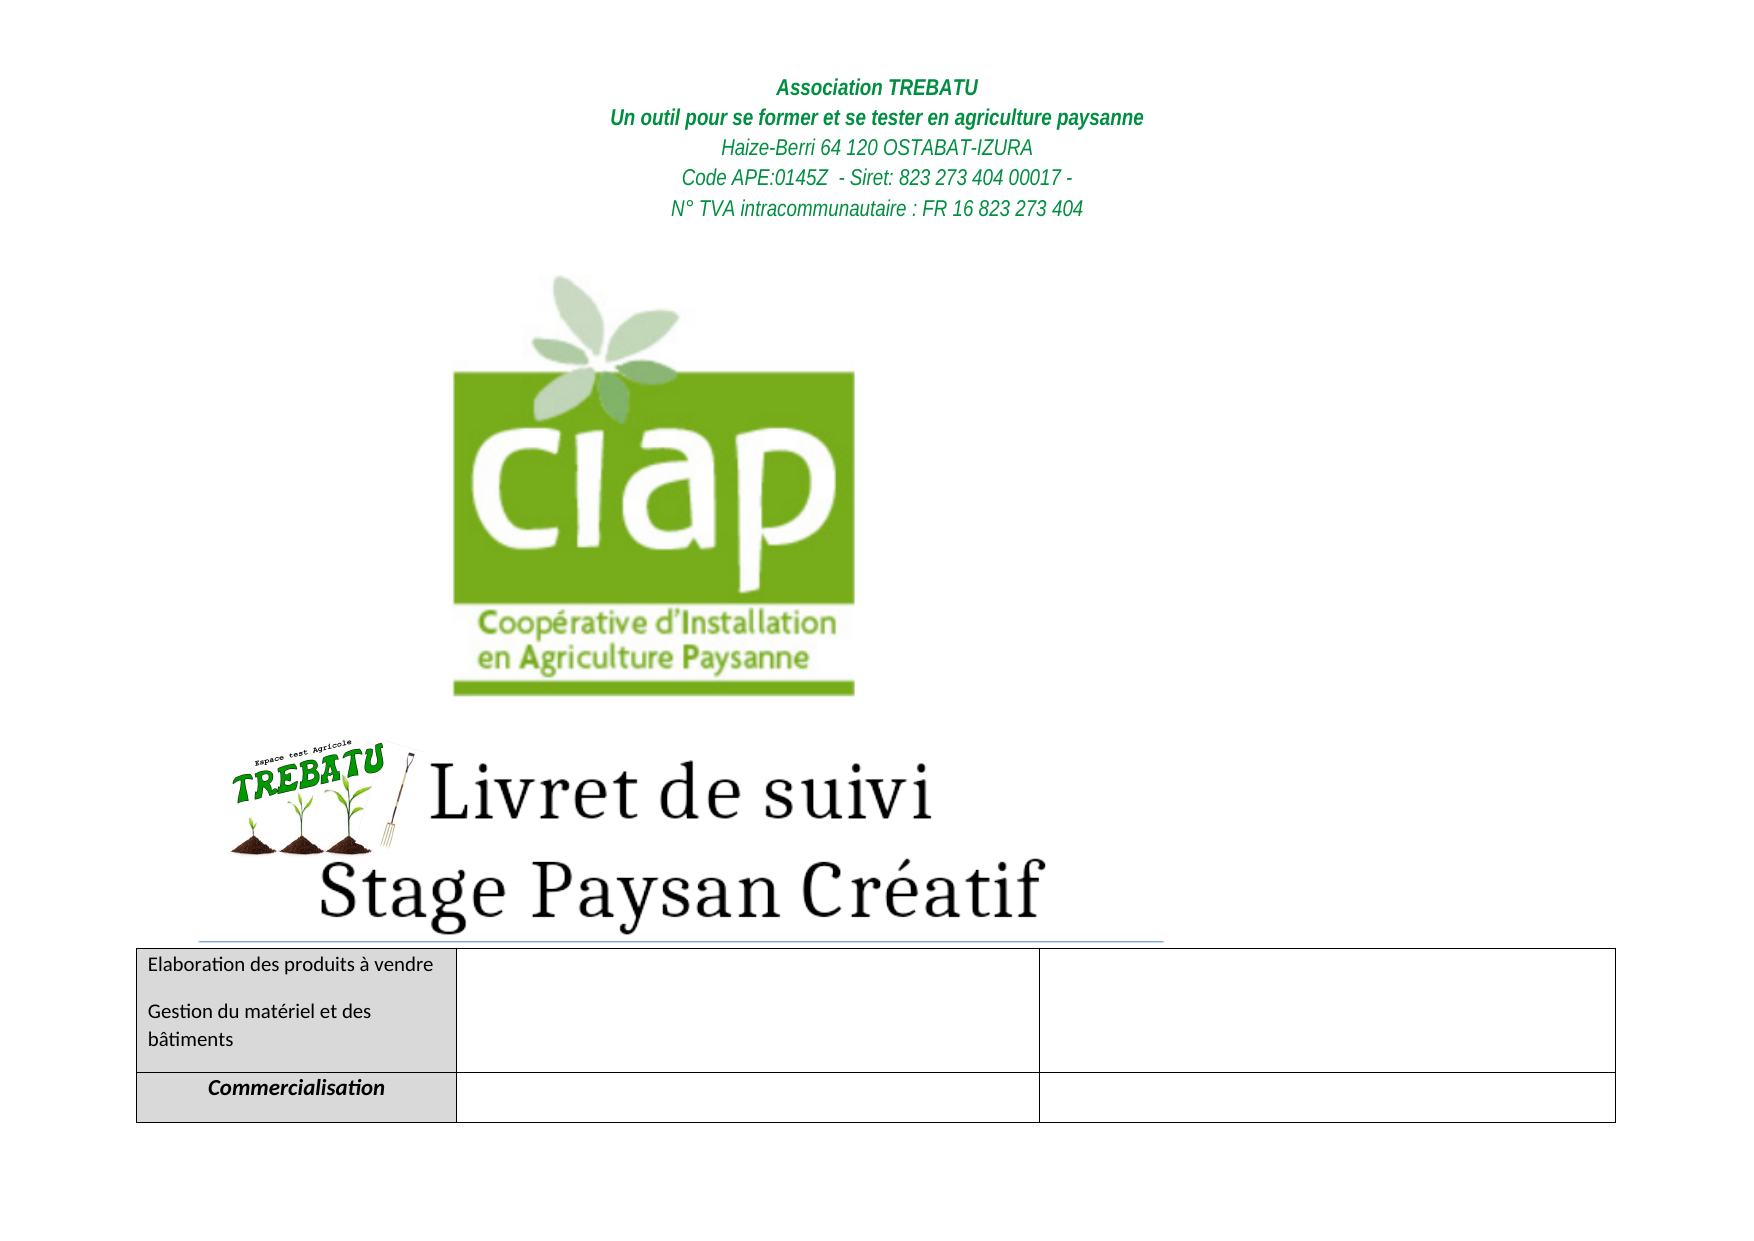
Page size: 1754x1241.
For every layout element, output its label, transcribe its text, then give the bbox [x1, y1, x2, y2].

table_cell [457, 949, 1039, 1072]
table_cell [1040, 1073, 1615, 1122]
table_cell Compétences techniques pour la conduite des activités Elaboration des produits à vendre Gestion du matériel et des bâtiments [137, 949, 456, 1072]
table_cell [1040, 949, 1615, 1072]
picture [225, 740, 426, 858]
table_cell Commercialisation Produits Prix de vente Distribution Entourage concurrentiel Entourage partenarial Etude de marché [137, 1073, 456, 1122]
table_cell [457, 1073, 1039, 1122]
